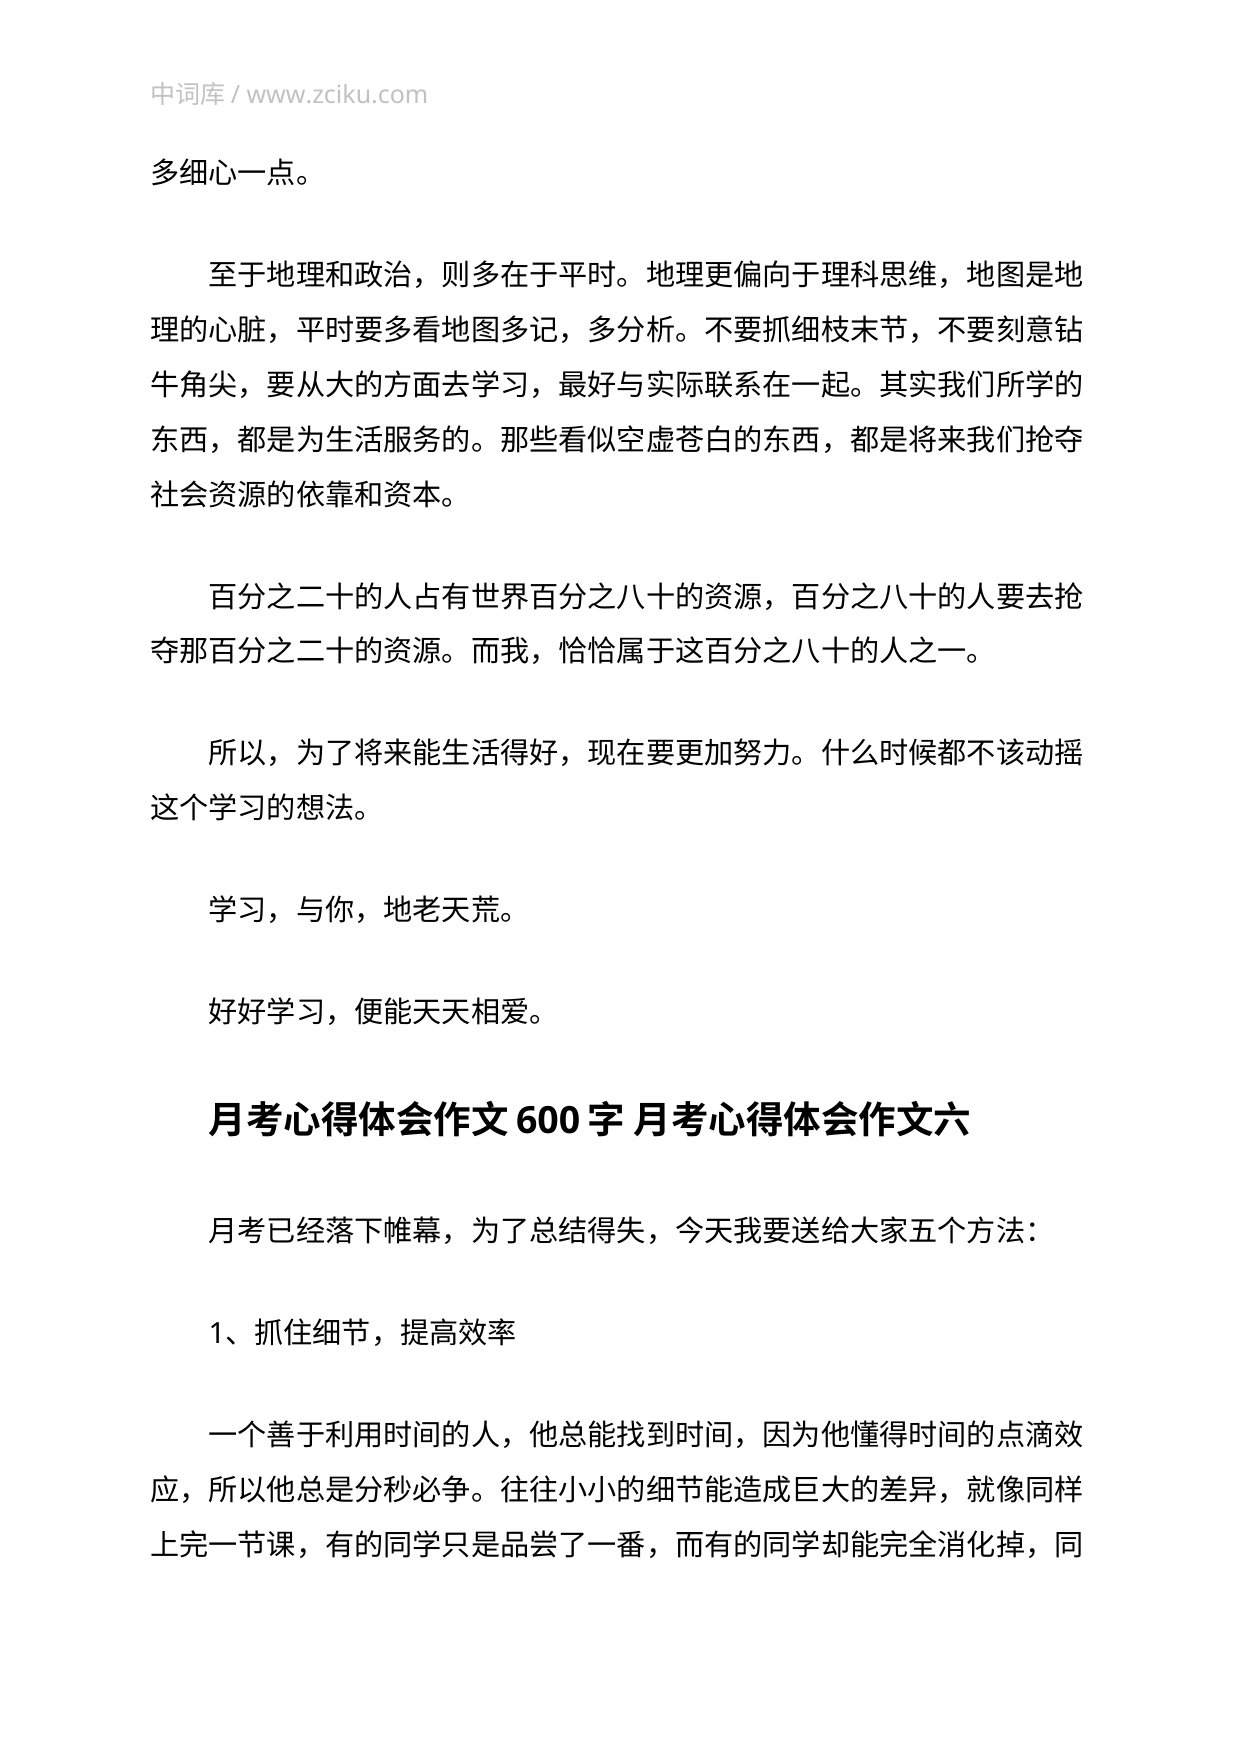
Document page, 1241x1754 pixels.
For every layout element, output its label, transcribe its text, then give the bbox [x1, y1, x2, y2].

text 月考已经落下帷幕，为了总结得失，今天我要送给大家五个方法： [150, 1208, 1090, 1250]
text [150, 150, 1090, 192]
text 1、抓住细节，提高效率 [150, 1309, 1090, 1352]
text 至于地理和政治，则多在于平时。地理更偏向于理科思维，地图是地理的心脏，平时要多看地图多记，多分析。不要抓细枝末节，不要刻意钻牛角尖，要从大的方面去学习，最好与实际联系在一起。其实我们所学的东西，都是为生活服务的。那些看似空虚苍白的东西，都是将来我们抢夺社会资源的依靠和资本。 [150, 252, 1090, 514]
text 学习，与你，地老天荒。 [150, 886, 1090, 929]
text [150, 1411, 1090, 1563]
text 百分之二十的人占有世界百分之八十的资源，百分之八十的人要去抢夺那百分之二十的资源。而我，恰恰属于这百分之八十的人之一。 [150, 573, 1090, 670]
text 月考心得体会作文600字 月考心得体会作文六 [150, 1090, 1090, 1144]
text 好好学习，便能天天相爱。 [150, 988, 1090, 1031]
text 所以，为了将来能生活得好，现在要更加努力。什么时候都不该动摇这个学习的想法。 [150, 730, 1090, 827]
